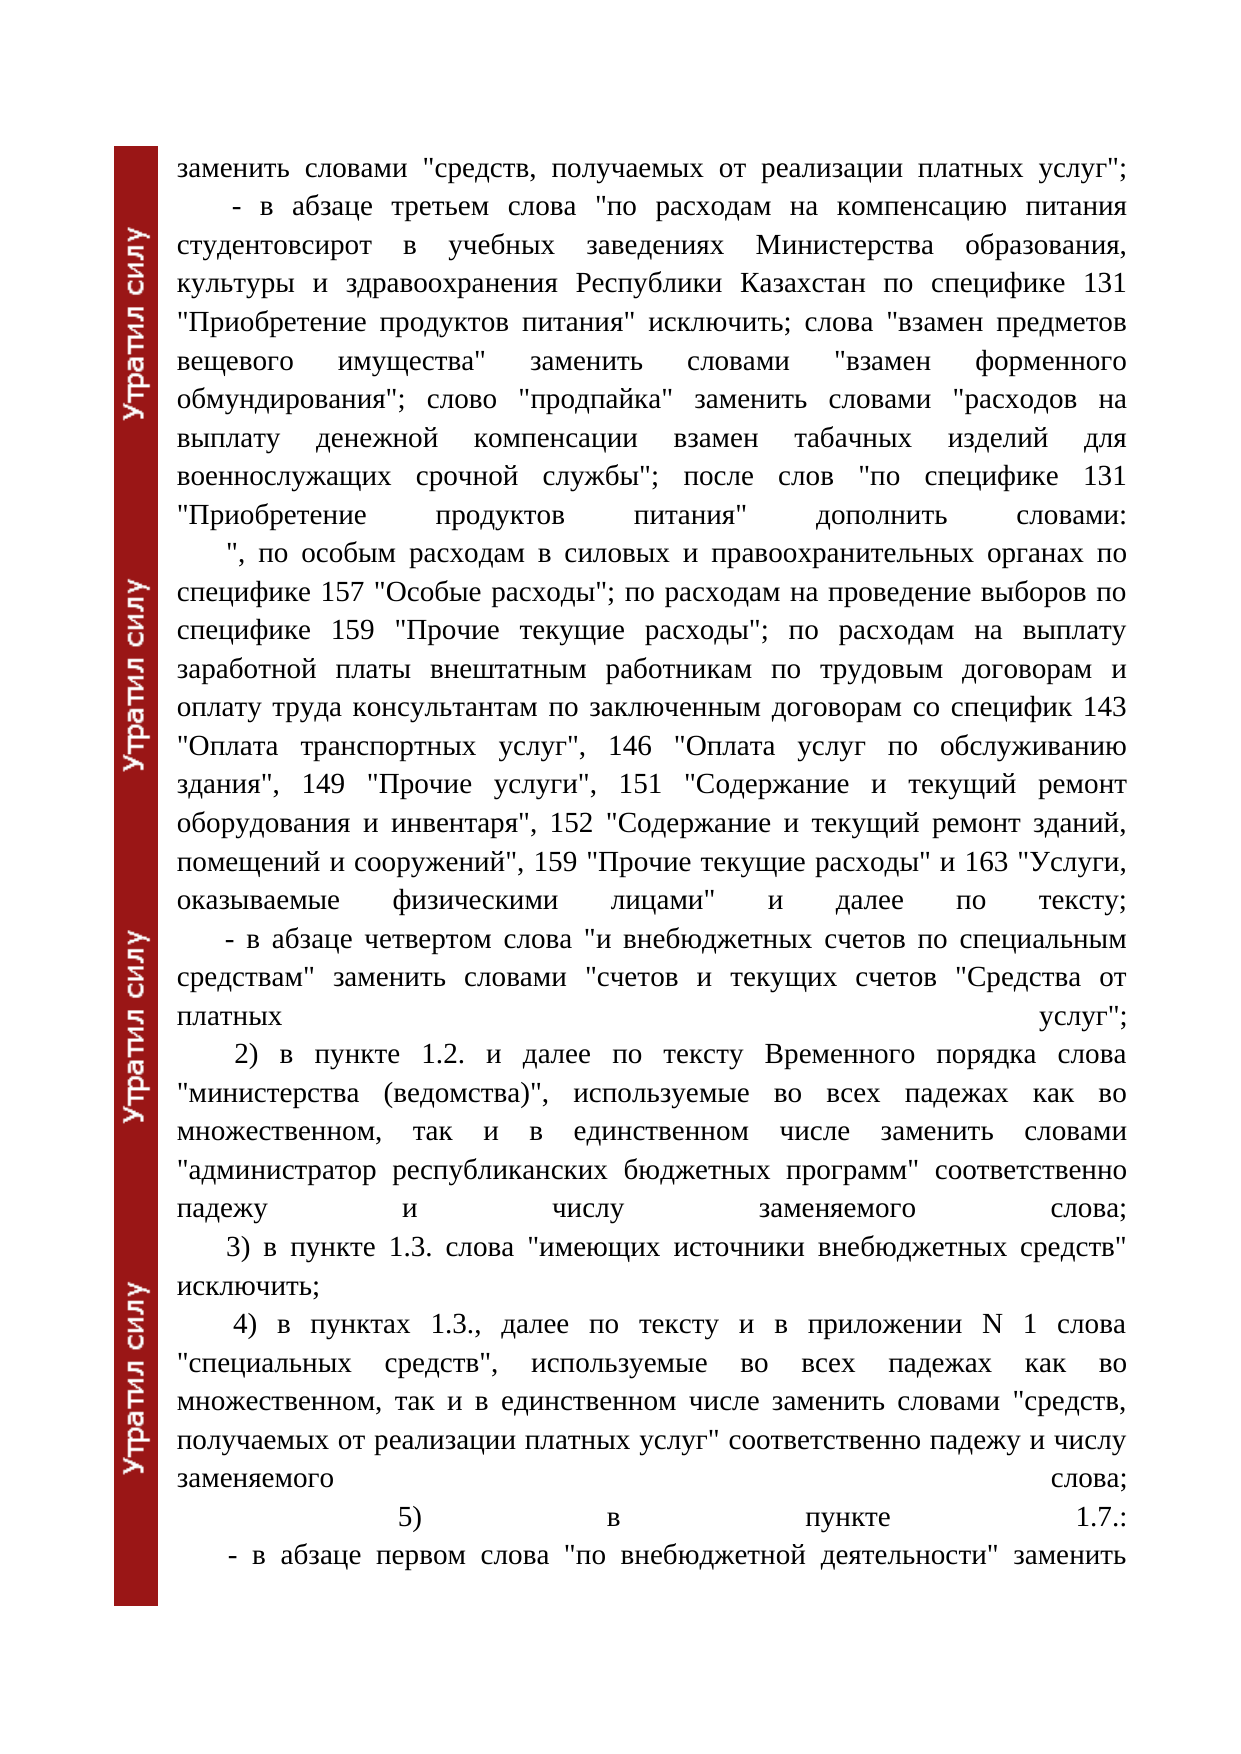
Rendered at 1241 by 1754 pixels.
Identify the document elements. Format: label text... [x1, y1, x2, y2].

picture [114, 1571, 158, 1606]
picture [114, 146, 158, 150]
